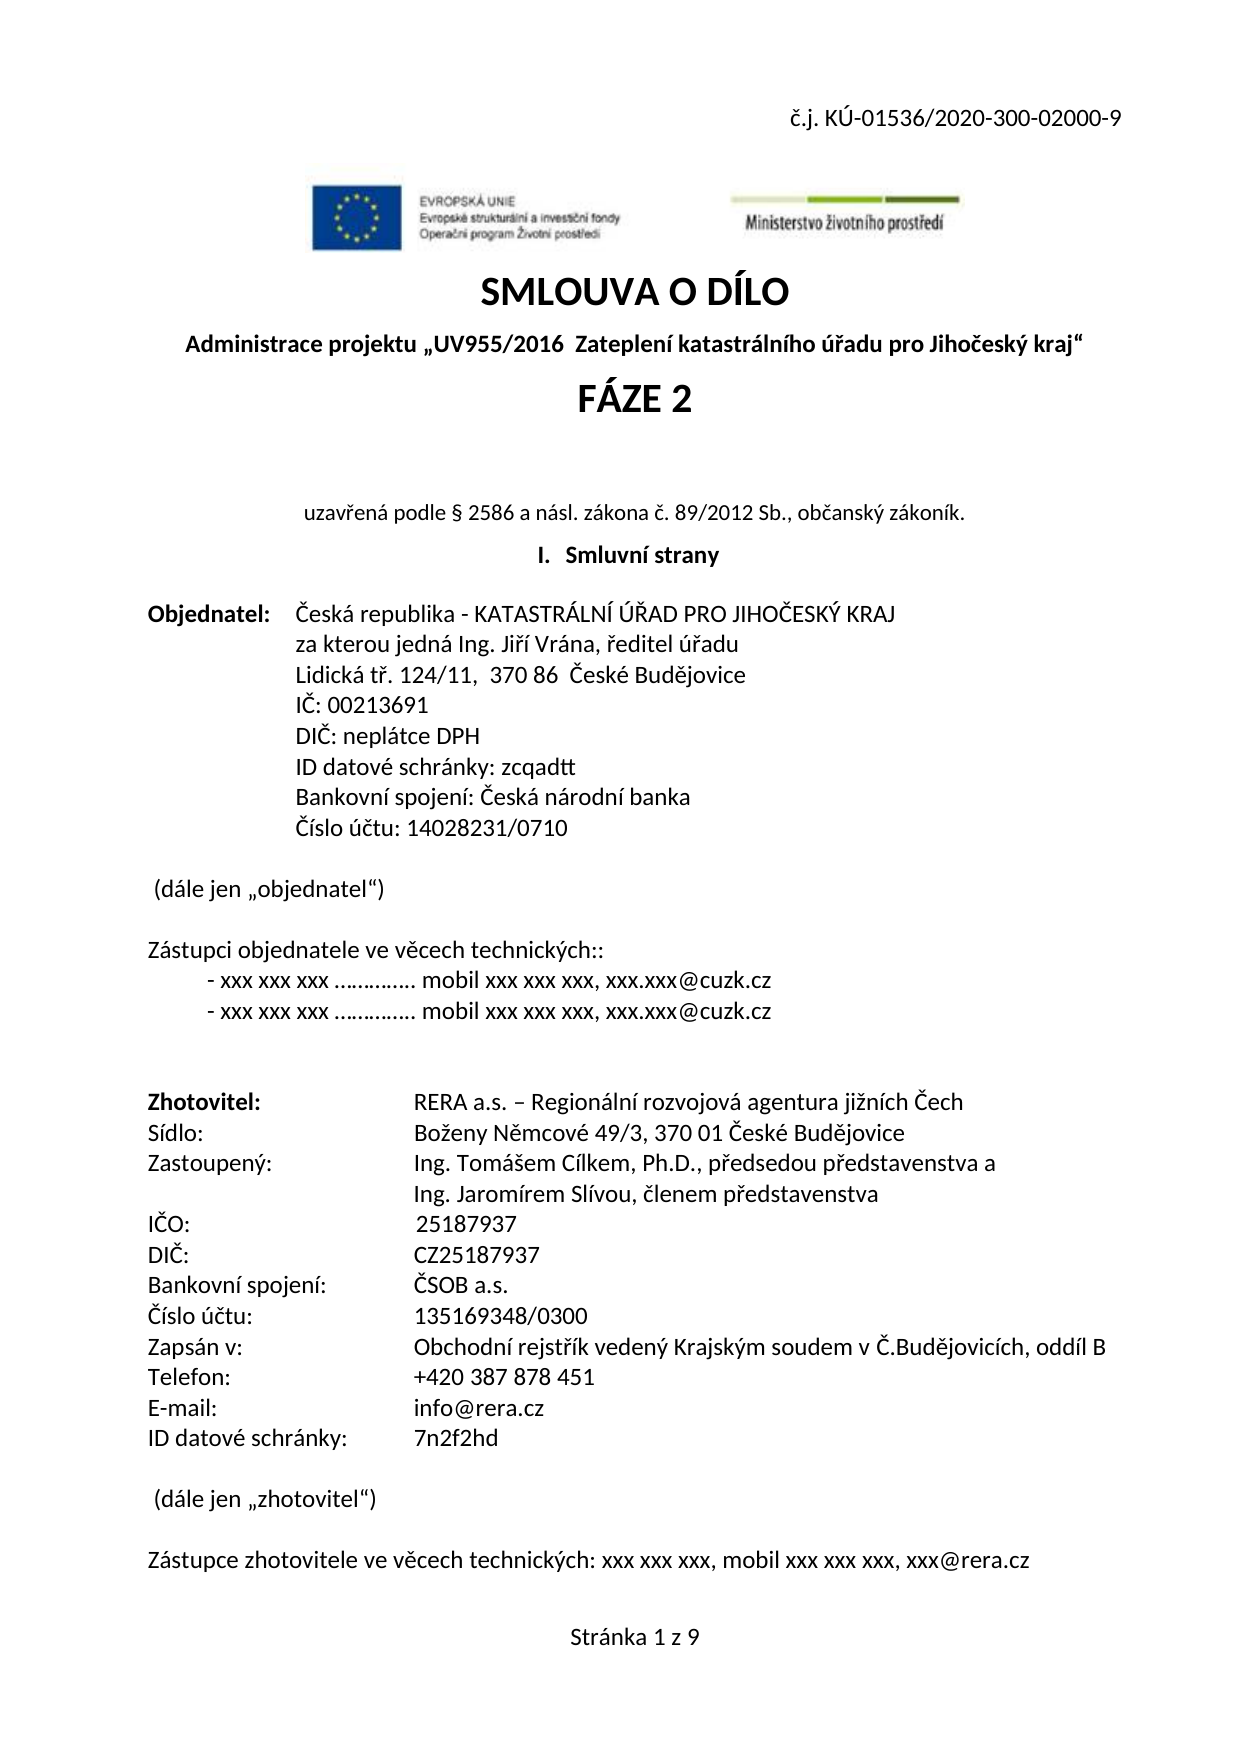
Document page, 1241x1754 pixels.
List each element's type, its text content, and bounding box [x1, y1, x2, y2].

text ID datové schránky: zcqadtt [295, 751, 1122, 781]
text IČ: 00213691 [148, 690, 1122, 720]
text č.j. KÚ-01536/2020-300-02000-9 [148, 103, 1122, 133]
text Zastoupený: Ing. Tomášem Cílkem, Ph.D., předsedou představenstva a [148, 1147, 1122, 1178]
text Administrace projektu „UV955/2016 Zateplení katastrálního úřadu pro Jihočeský kraj“ [148, 329, 1122, 359]
text ID datové schránky: 7n2f2hd [148, 1422, 1122, 1453]
text FÁZE 2 [148, 372, 1122, 422]
text Telefon: +420 387 878 451 [148, 1361, 1122, 1392]
text Sídlo: Boženy Němcové 49/3, 370 01 České Budějovice [148, 1117, 1122, 1147]
text DIČ: neplátce DPH [295, 720, 1122, 751]
text Objednatel: Česká republika - KATASTRÁLNÍ ÚŘAD PRO JIHOČESKÝ KRAJ [148, 598, 1122, 629]
text uzavřená podle § 2586 a násl. zákona č. 89/2012 Sb., občanský zákoník. [148, 498, 1122, 526]
text Bankovní spojení: ČSOB a.s. [148, 1269, 1122, 1300]
text Ing. Jaromírem Slívou, členem představenstva [148, 1178, 1122, 1208]
text IČO: 25187937 [148, 1208, 1122, 1239]
text Zapsán v: Obchodní rejstřík vedený Krajským soudem v Č.Budějovicích, oddíl B [148, 1331, 1122, 1361]
text Zhotovitel: RERA a.s. – Regionální rozvojová agentura jižních Čech [148, 1086, 1122, 1117]
list Smluvní strany [148, 539, 1122, 569]
text Lidická tř. 124/11, 370 86 České Budějovice [148, 659, 1122, 690]
picture [305, 163, 965, 253]
text (dále jen „zhotovitel“) [148, 1483, 1122, 1514]
text (dále jen „objednatel“) [148, 873, 1122, 903]
text Číslo účtu: 14028231/0710 [295, 812, 1122, 842]
text Bankovní spojení: Česká národní banka [295, 781, 1122, 812]
text Číslo účtu: 135169348/0300 [148, 1300, 1122, 1331]
text za kterou jedná Ing. Jiří Vrána, ředitel úřadu [148, 629, 1122, 659]
text Zástupci objednatele ve věcech technických:: [148, 934, 1122, 964]
text Zástupce zhotovitele ve věcech technických: xxx xxx xxx, mobil xxx xxx xxx, xxx@rera.cz [148, 1544, 1122, 1575]
text - xxx xxx xxx ………….. mobil xxx xxx xxx, xxx.xxx@cuzk.cz [148, 964, 1122, 995]
text E-mail: info@rera.cz [148, 1392, 1122, 1422]
text - xxx xxx xxx ………….. mobil xxx xxx xxx, xxx.xxx@cuzk.cz [148, 995, 1122, 1025]
text SMLOUVA O DÍLO [148, 265, 1122, 316]
text DIČ: CZ25187937 [148, 1239, 1122, 1269]
